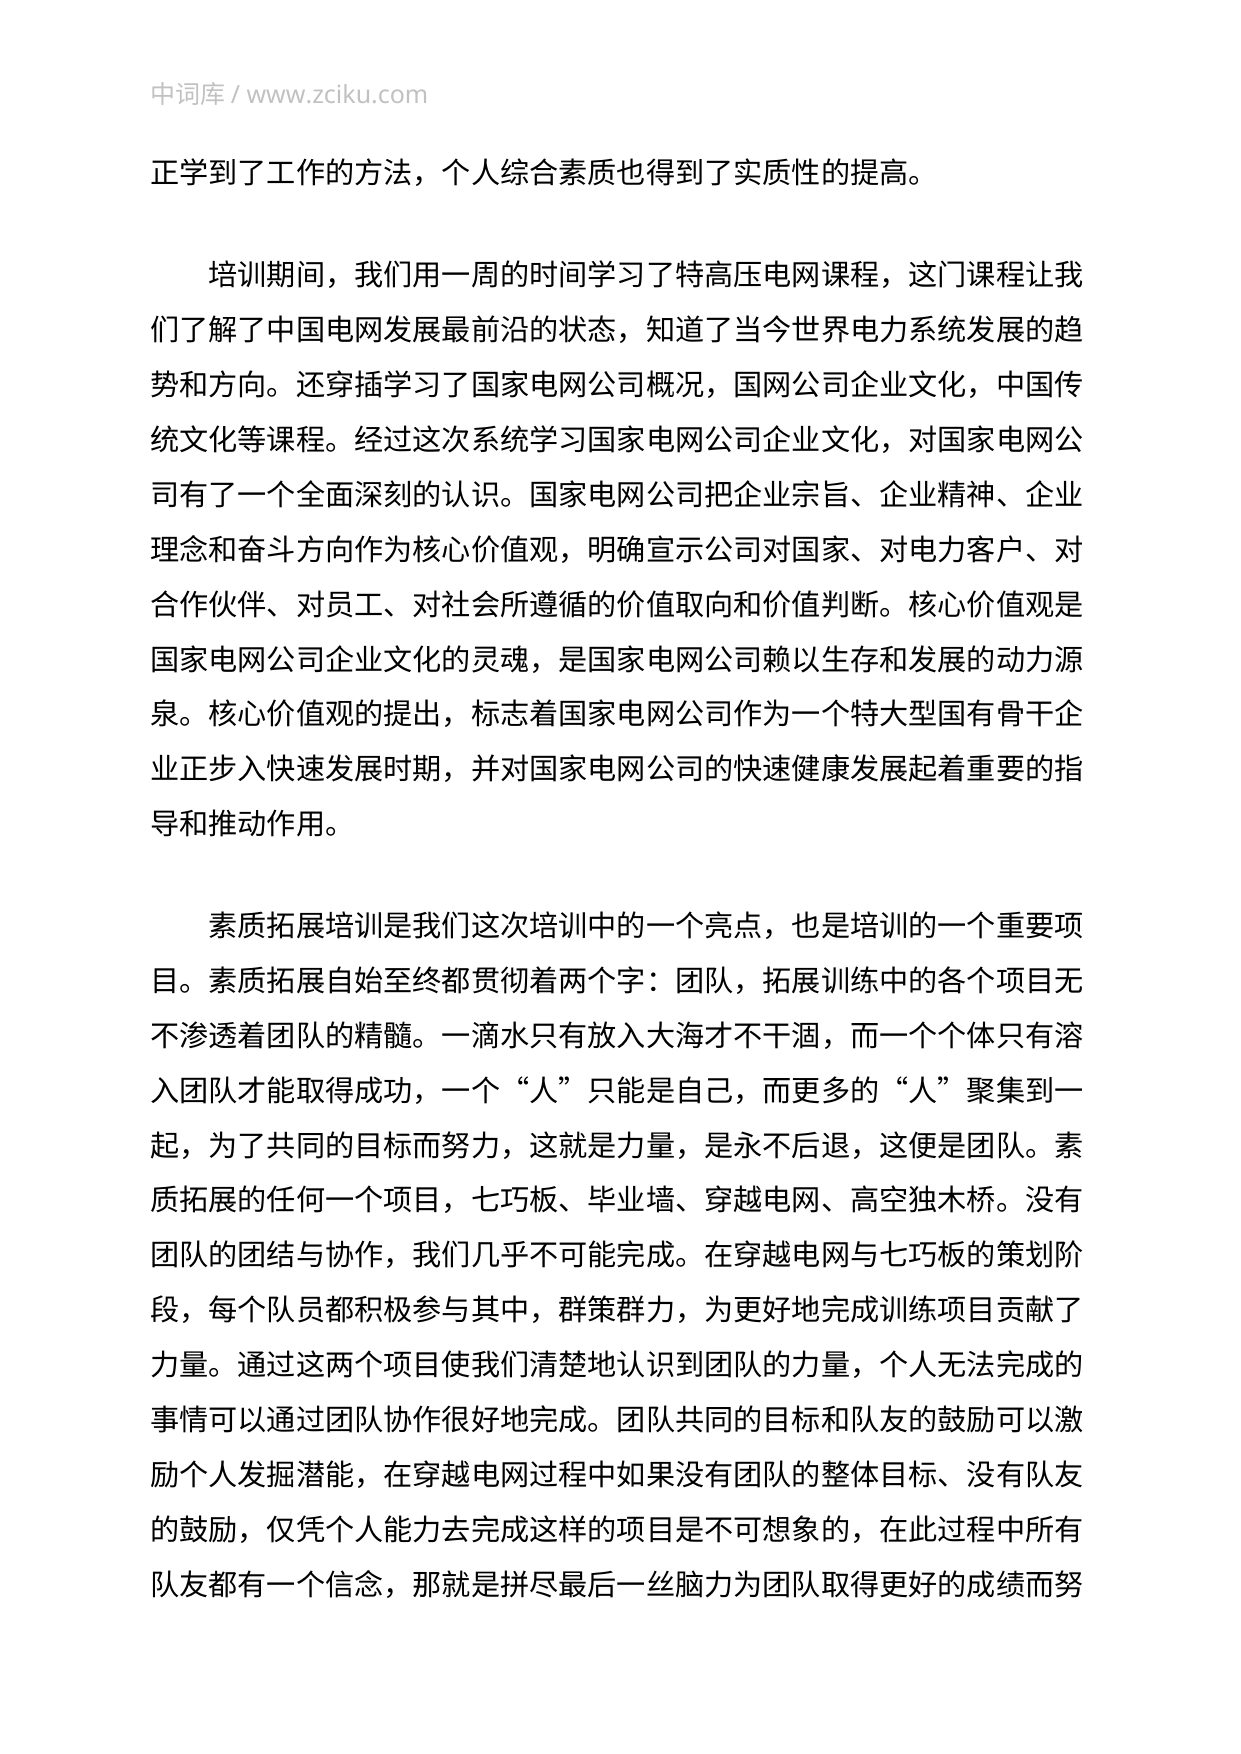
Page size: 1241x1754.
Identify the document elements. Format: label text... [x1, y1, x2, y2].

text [150, 902, 1090, 1603]
text 培训期间，我们用一周的时间学习了特高压电网课程，这门课程让我们了解了中国电网发展最前沿的状态，知道了当今世界电力系统发展的趋势和方向。还穿插学习了国家电网公司概况，国网公司企业文化，中国传统文化等课程。经过这次系统学习国家电网公司企业文化，对国家电网公司有了一个全面深刻的认识。国家电网公司把企业宗旨、企业精神、企业理念和奋斗方向作为核心价值观，明确宣示公司对国家、对电力客户、对合作伙伴、对员工、对社会所遵循的价值取向和价值判断。核心价值观是国家电网公司企业文化的灵魂，是国家电网公司赖以生存和发展的动力源泉。核心价值观的提出，标志着国家电网公司作为一个特大型国有骨干企业正步入快速发展时期，并对国家电网公司的快速健康发展起着重要的指导和推动作用。 [150, 252, 1090, 843]
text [150, 150, 1090, 192]
